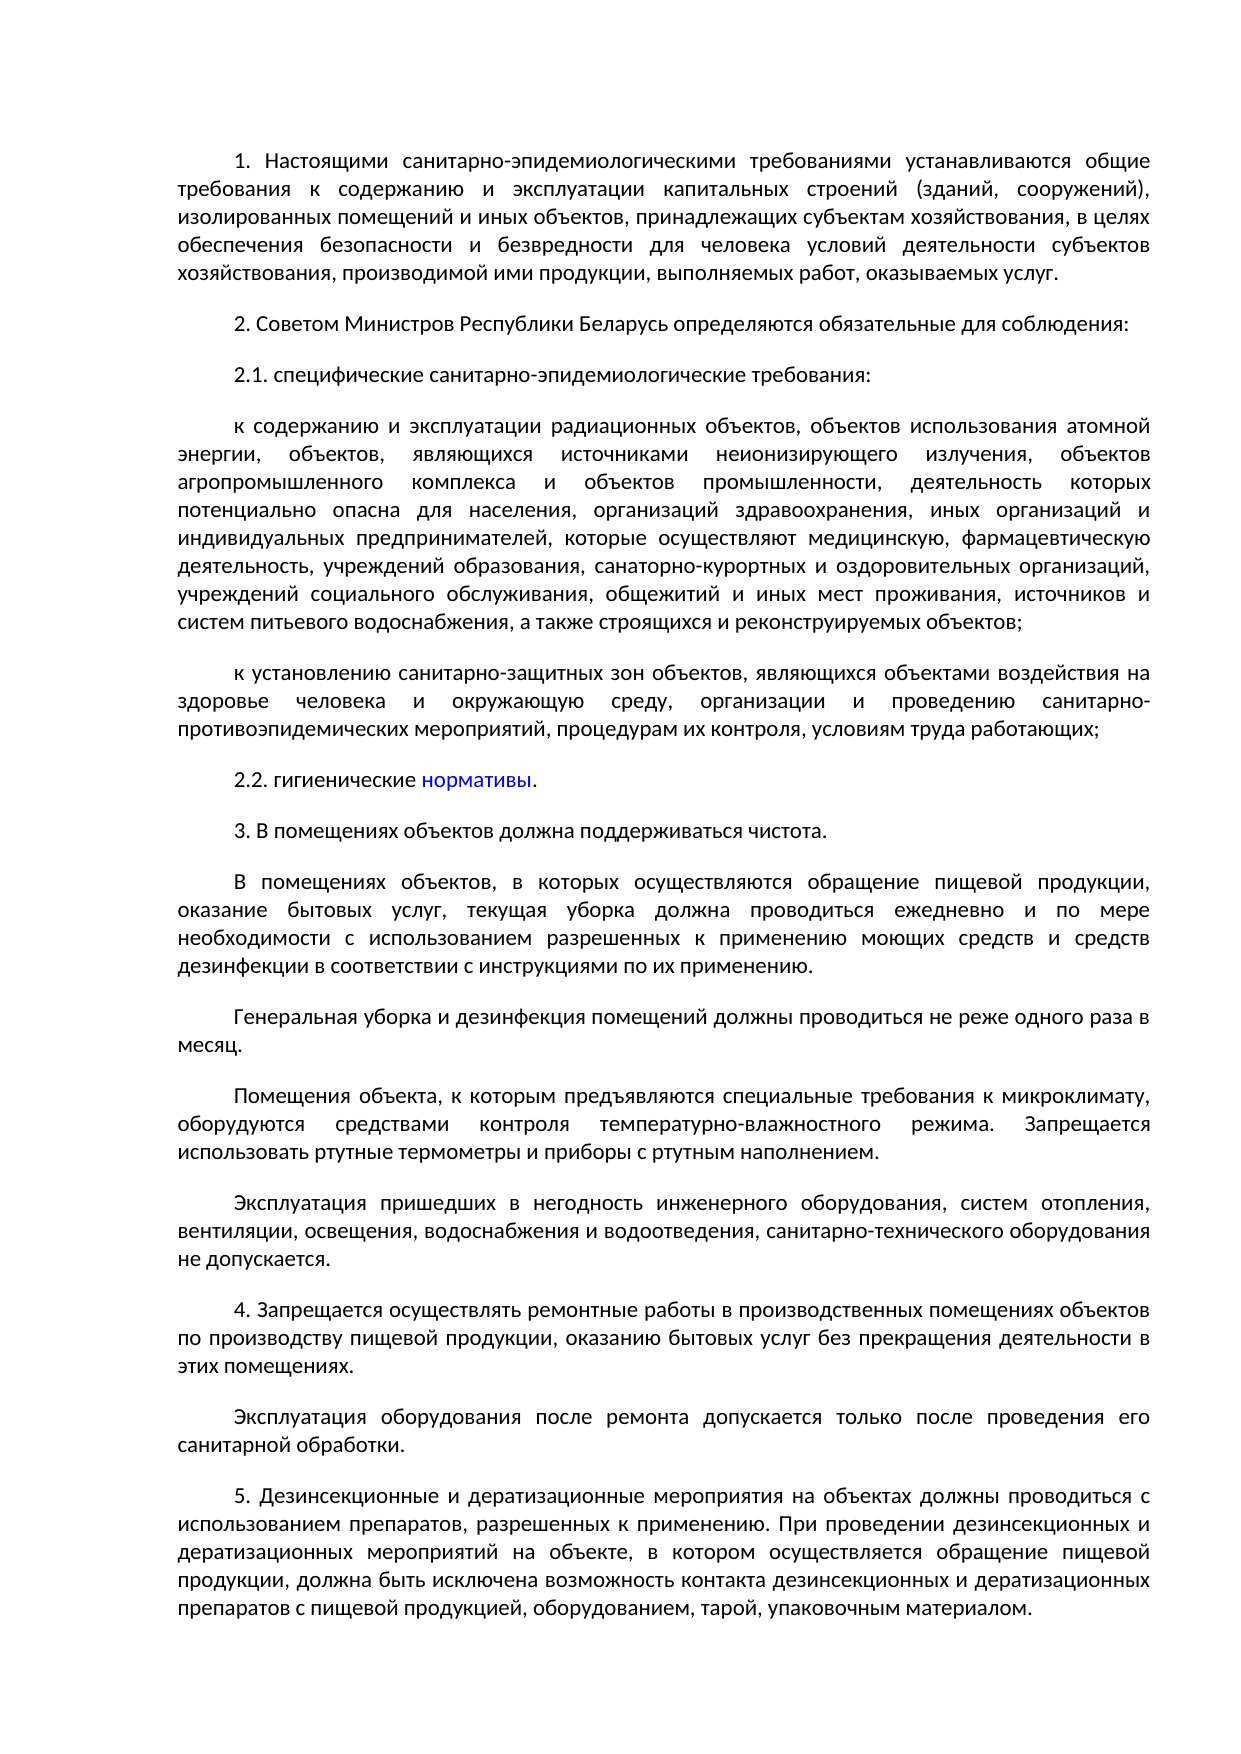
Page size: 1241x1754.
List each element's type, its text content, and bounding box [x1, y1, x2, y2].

text 2. Советом Министров Республики Беларусь определяются обязательные для соблюдения: [177, 309, 1152, 337]
text Помещения объекта, к которым предъявляются специальные требования к микроклимату, оборудуются средствами контроля температурно-влажностного режима. Запрещается использовать ртутные термометры и приборы с ртутным наполнением. [177, 1081, 1152, 1165]
text 4. Запрещается осуществлять ремонтные работы в производственных помещениях объектов по производству пищевой продукции, оказанию бытовых услуг без прекращения деятельности в этих помещениях. [177, 1295, 1152, 1379]
text Генеральная уборка и дезинфекция помещений должны проводиться не реже одного раза в месяц. [177, 1002, 1152, 1058]
text Эксплуатация оборудования после ремонта допускается только после проведения его санитарной обработки. [177, 1402, 1152, 1458]
text В помещениях объектов, в которых осуществляются обращение пищевой продукции, оказание бытовых услуг, текущая уборка должна проводиться ежедневно и по мере необходимости с использованием разрешенных к применению моющих средств и средств дезинфекции в соответствии с инструкциями по их применению. [177, 867, 1152, 979]
text Эксплуатация пришедших в негодность инженерного оборудования, систем отопления, вентиляции, освещения, водоснабжения и водоотведения, санитарно-технического оборудования не допускается. [177, 1188, 1152, 1272]
text 2.1. специфические санитарно-эпидемиологические требования: [177, 360, 1152, 388]
text 3. В помещениях объектов должна поддерживаться чистота. [177, 816, 1152, 844]
text к содержанию и эксплуатации радиационных объектов, объектов использования атомной энергии, объектов, являющихся источниками неионизирующего излучения, объектов агропромышленного комплекса и объектов промышленности, деятельность которых потенциально опасна для населения, организаций здравоохранения, иных организаций и индивидуальных предпринимателей, которые осуществляют медицинскую, фармацевтическую деятельность, учреждений образования, санаторно-курортных и оздоровительных организаций, учреждений социального обслуживания, общежитий и иных мест проживания, источников и систем питьевого водоснабжения, а также строящихся и реконструируемых объектов; [177, 411, 1152, 635]
text 1. Настоящими санитарно-эпидемиологическими требованиями устанавливаются общие требования к содержанию и эксплуатации капитальных строений (зданий, сооружений), изолированных помещений и иных объектов, принадлежащих субъектам хозяйствования, в целях обеспечения безопасности и безвредности для человека условий деятельности субъектов хозяйствования, производимой ими продукции, выполняемых работ, оказываемых услуг. [177, 146, 1152, 286]
text к установлению санитарно-защитных зон объектов, являющихся объектами воздействия на здоровье человека и окружающую среду, организации и проведению санитарно-противоэпидемических мероприятий, процедурам их контроля, условиям труда работающих; [177, 658, 1152, 742]
text 2.2. гигиенические нормативы. [177, 765, 1152, 793]
text 5. Дезинсекционные и дератизационные мероприятия на объектах должны проводиться с использованием препаратов, разрешенных к применению. При проведении дезинсекционных и дератизационных мероприятий на объекте, в котором осуществляется обращение пищевой продукции, должна быть исключена возможность контакта дезинсекционных и дератизационных препаратов с пищевой продукцией, оборудованием, тарой, упаковочным материалом. [177, 1481, 1152, 1621]
